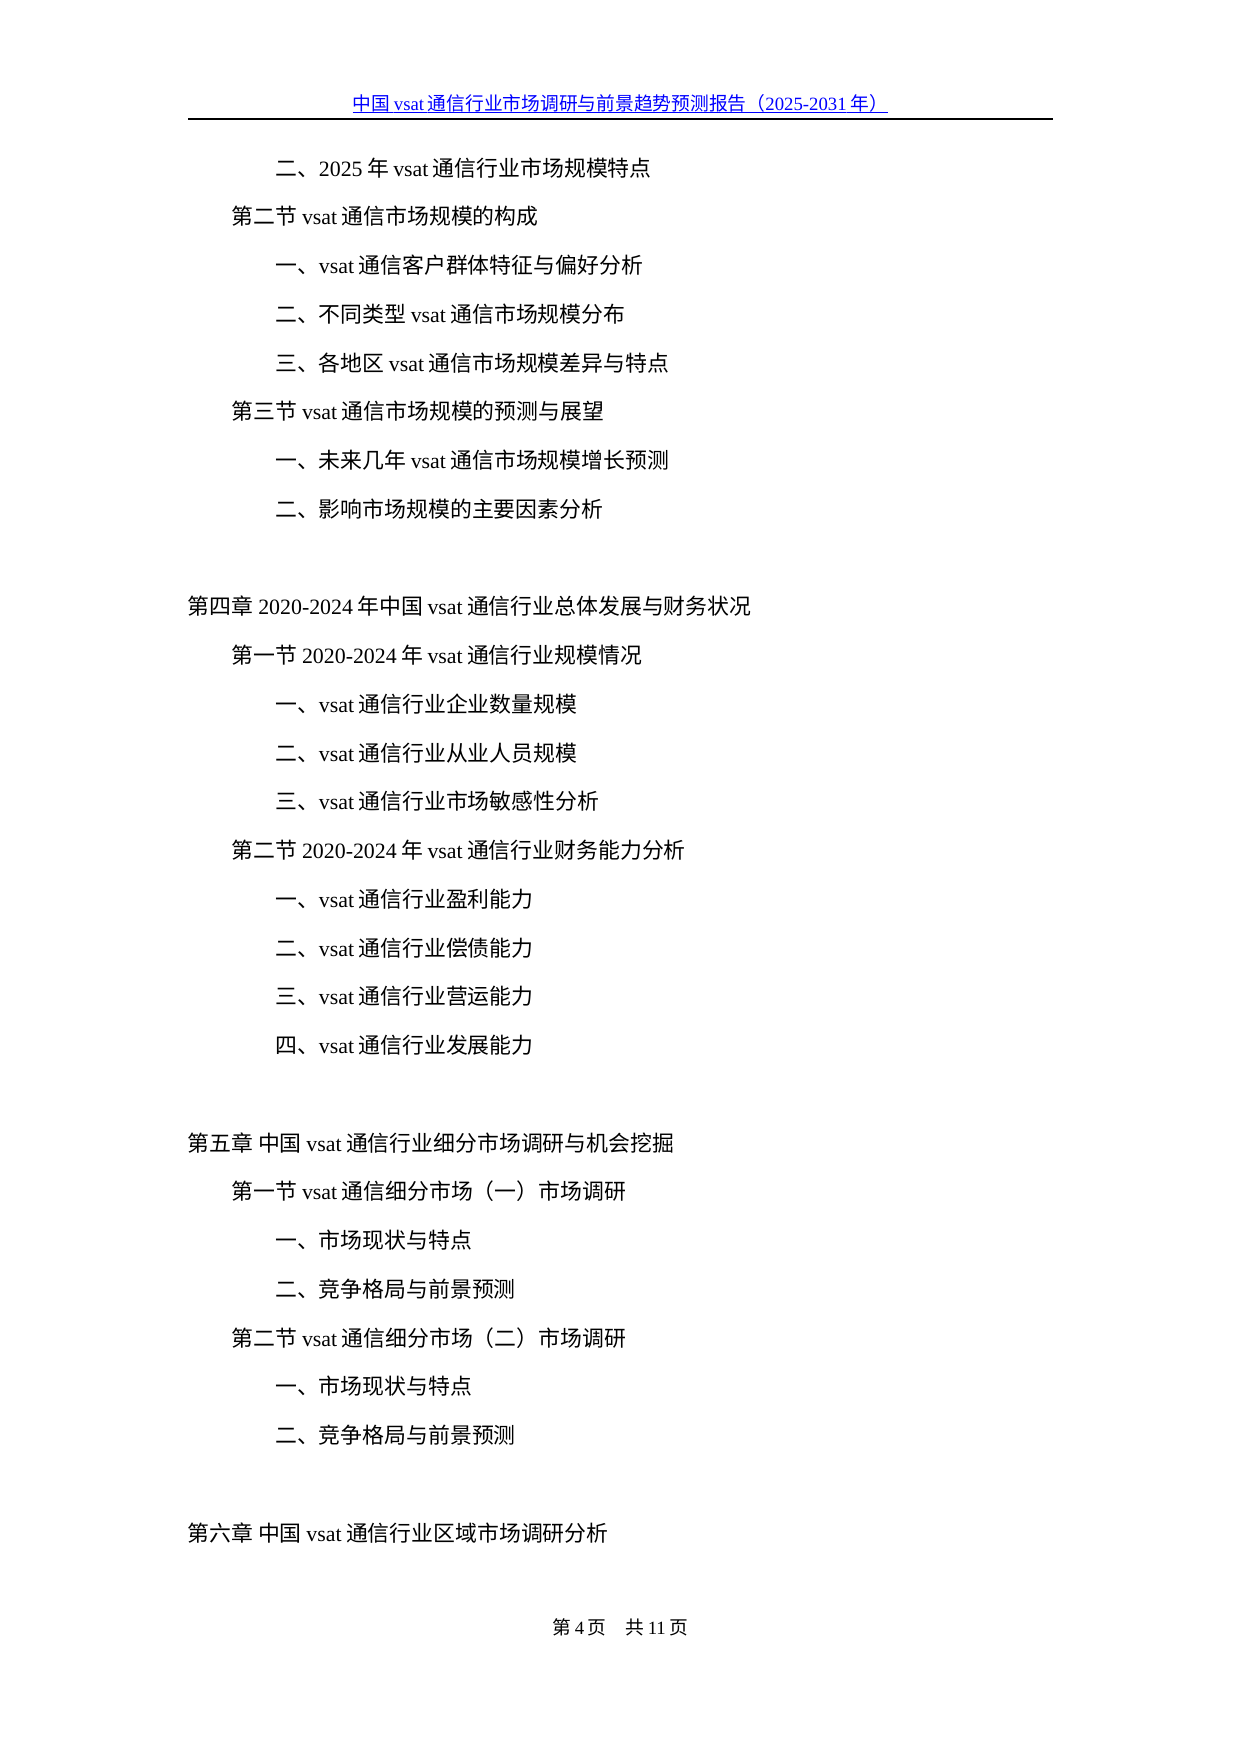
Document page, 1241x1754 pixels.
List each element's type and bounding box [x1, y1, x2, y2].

text [187, 150, 1053, 1548]
